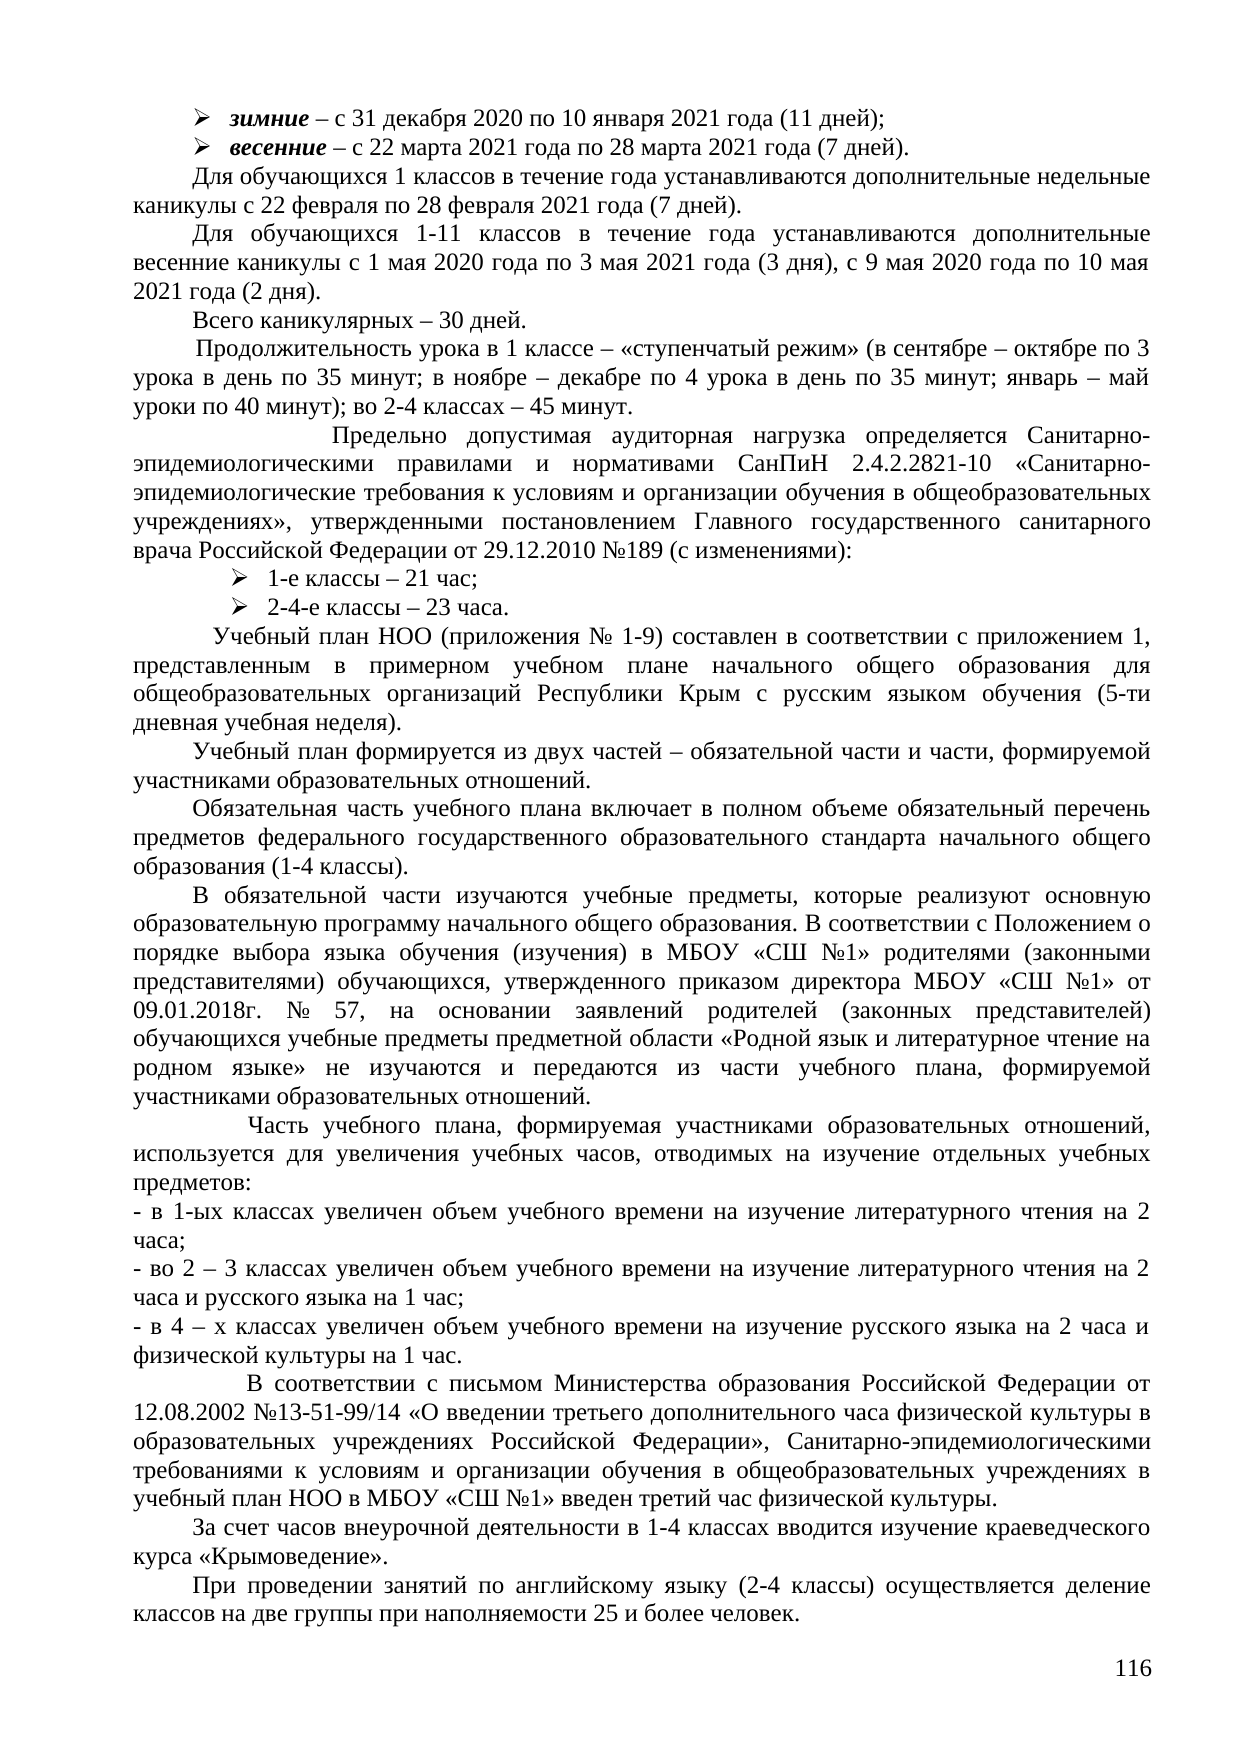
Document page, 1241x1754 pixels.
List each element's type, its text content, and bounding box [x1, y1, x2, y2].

list весенние – с 22 марта 2021 года по 28 марта 2021 года (7 дней). [192, 132, 1152, 161]
text - в 4 – х классах увеличен объем учебного времени на изучение русского языка на 2 часа и физической культуры на 1 час. [133, 1311, 1152, 1368]
text Продолжительность урока в 1 классе – «ступенчатый режим» (в сентябре – октябре по 3 урока в день по 35 минут; в ноябре – декабре по 4 урока в день по 35 минут; январь – май уроки по 40 минут); во 2-4 классах – 45 минут. [133, 333, 1152, 420]
text - во 2 – 3 классах увеличен объем учебного времени на изучение литературного чтения на 2 часа и русского языка на 1 час; [133, 1253, 1152, 1311]
text Всего каникулярных – 30 дней. [133, 305, 1152, 333]
text Предельно допустимая аудиторная нагрузка определяется Санитарно-эпидемиологическими правилами и нормативами СанПиН 2.4.2.2821-10 «Санитарно-эпидемиологические требования к условиям и организации обучения в общеобразовательных учреждениях», утвержденными постановлением Главного государственного санитарного врача Российской Федерации от 29.12.2010 №189 (с изменениями): [133, 420, 1152, 563]
text При проведении занятий по английскому языку (2-4 классы) осуществляется деление классов на две группы при наполняемости 25 и более человек. [133, 1570, 1152, 1627]
text Обязательная часть учебного плана включает в полном объеме обязательный перечень предметов федерального государственного образовательного стандарта начального общего образования (1-4 классы). [133, 793, 1152, 880]
list зимние – с 31 декабря 2020 по 10 января 2021 года (11 дней); [192, 103, 1152, 132]
text Для обучающихся 1-11 классов в течение года устанавливаются дополнительные весенние каникулы с 1 мая 2020 года по 3 мая 2021 года (3 дня), с 9 мая 2020 года по 10 мая 2021 года (2 дня). [133, 218, 1152, 305]
text Для обучающихся 1 классов в течение года устанавливаются дополнительные недельные каникулы с 22 февраля по 28 февраля 2021 года (7 дней). [133, 161, 1152, 218]
text Учебный план НОО (приложения № 1-9) составлен в соответствии с приложением 1, представленным в примерном учебном плане начального общего образования для общеобразовательных организаций Республики Крым с русским языком обучения (5-ти дневная учебная неделя). [133, 621, 1152, 736]
text Часть учебного плана, формируемая участниками образовательных отношений, используется для увеличения учебных часов, отводимых на изучение отдельных учебных предметов: [133, 1110, 1152, 1196]
list 2-4-е классы – 23 часа. [229, 592, 1152, 621]
text В соответствии с письмом Министерства образования Российской Федерации от 12.08.2002 №13-51-99/14 «О введении третьего дополнительного часа физической культуры в образовательных учреждениях Российской Федерации», Санитарно-эпидемиологическими требованиями к условиям и организации обучения в общеобразовательных учреждениях в учебный план НОО в МБОУ «СШ №1» введен третий час физической культуры. [133, 1368, 1152, 1512]
text Учебный план формируется из двух частей – обязательной части и части, формируемой участниками образовательных отношений. [133, 736, 1152, 793]
text За счет часов внеурочной деятельности в 1-4 классах вводится изучение краеведческого курса «Крымоведение». [133, 1512, 1152, 1570]
text - в 1-ых классах увеличен объем учебного времени на изучение литературного чтения на 2 часа; [133, 1196, 1152, 1253]
text В обязательной части изучаются учебные предметы, которые реализуют основную образовательную программу начального общего образования. В соответствии с Положением о порядке выбора языка обучения (изучения) в МБОУ «СШ №1» родителями (законными представителями) обучающихся, утвержденного приказом директора МБОУ «СШ №1» от 09.01.2018г. № 57, на основании заявлений родителей (законных представителей) обучающихся учебные предметы предметной области «Родной язык и литературное чтение на родном языке» не изучаются и передаются из части учебного плана, формируемой участниками образовательных отношений. [133, 880, 1152, 1110]
list 1-е классы – 21 час; [229, 563, 1152, 592]
